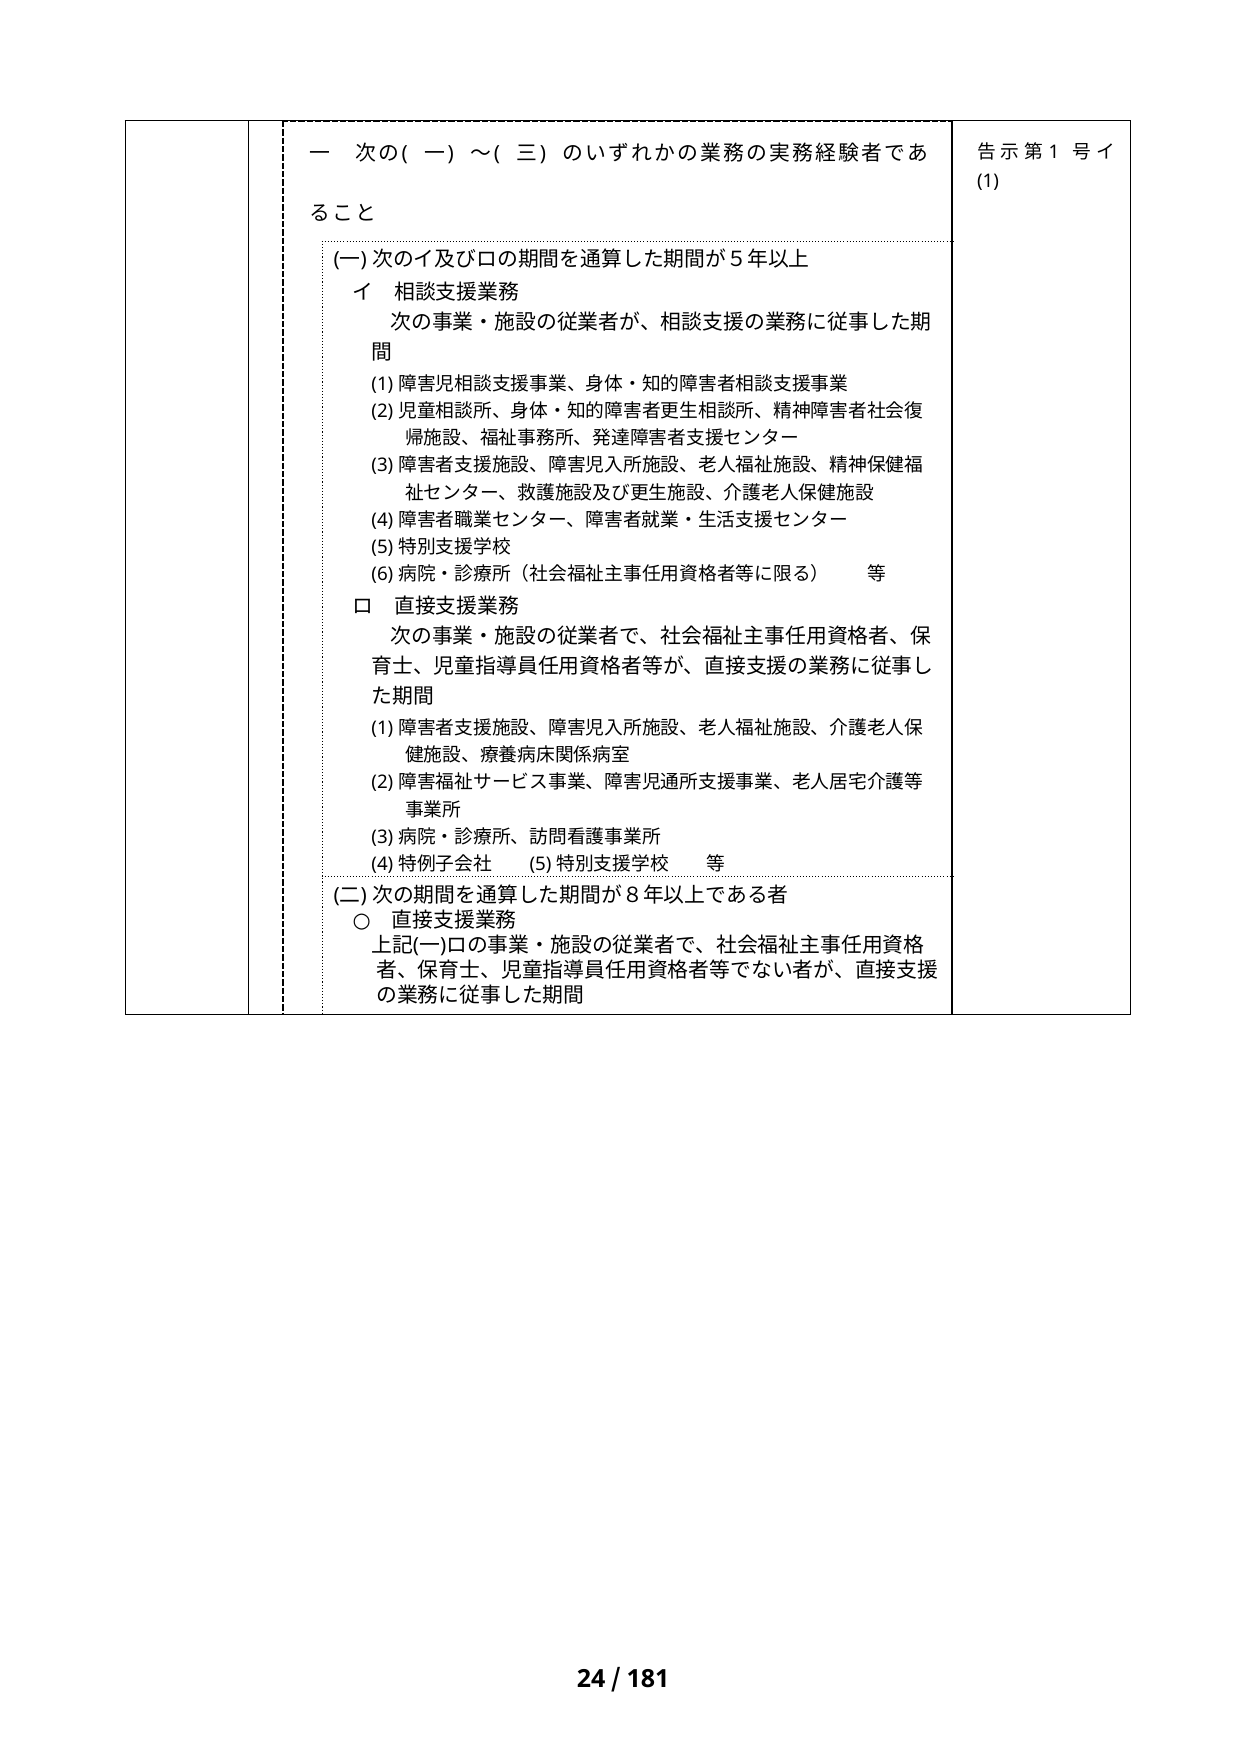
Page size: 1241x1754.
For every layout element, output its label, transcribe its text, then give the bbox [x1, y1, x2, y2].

table_cell (二) 次の期間を通算した期間が８年以上である者 ○ 直接支援業務 上記(一)ロの事業・施設の従業者で、社会福祉主事任用資格者、保育士、児童指導員任用資格者等でない者が、直接支援の業務に従事した期間 [322, 876, 951, 1013]
table_cell 一 次の(一)～(三)のいずれかの業務の実務経験者であること [283, 121, 951, 241]
table_cell [249, 121, 283, 241]
table_cell [283, 241, 322, 1013]
table_cell (一) 次のイ及びロの期間を通算した期間が５年以上 イ 相談支援業務 次の事業・施設の従業者が、相談支援の業務に従事した期間 (1) 障害児相談支援事業、身体・知的障害者相談支援事業 (2) 児童相談所、身体・知的障害者更生相談所、精神障害者社会復帰施設、福祉事務所、発達障害者支援センター (3) 障害者支援施設、障害児入所施設、老人福祉施設、精神保健福祉センター、救護施設及び更生施設、介護老人保健施設 (4) 障害者職業センター、障害者就業・生活支援センター (5) 特別支援学校 (6) 病院・診療所（社会福祉主事任用資格者等に限る） 等 ロ 直接支援業務 次の事業・施設の従業者で、社会福祉主事任用資格者、保育士、児童指導員任用資格者等が、直接支援の業務に従事した期間 (1) 障害者支援施設、障害児入所施設、老人福祉施設、介護老人保健施設、療養病床関係病室 (2) 障害福祉サービス事業、障害児通所支援事業、老人居宅介護等事業所 (3) 病院・診療所、訪問看護事業所 (4) 特例子会社 (5) 特別支援学校 等 [322, 241, 951, 876]
table_cell [249, 241, 283, 1013]
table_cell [953, 121, 1130, 1013]
